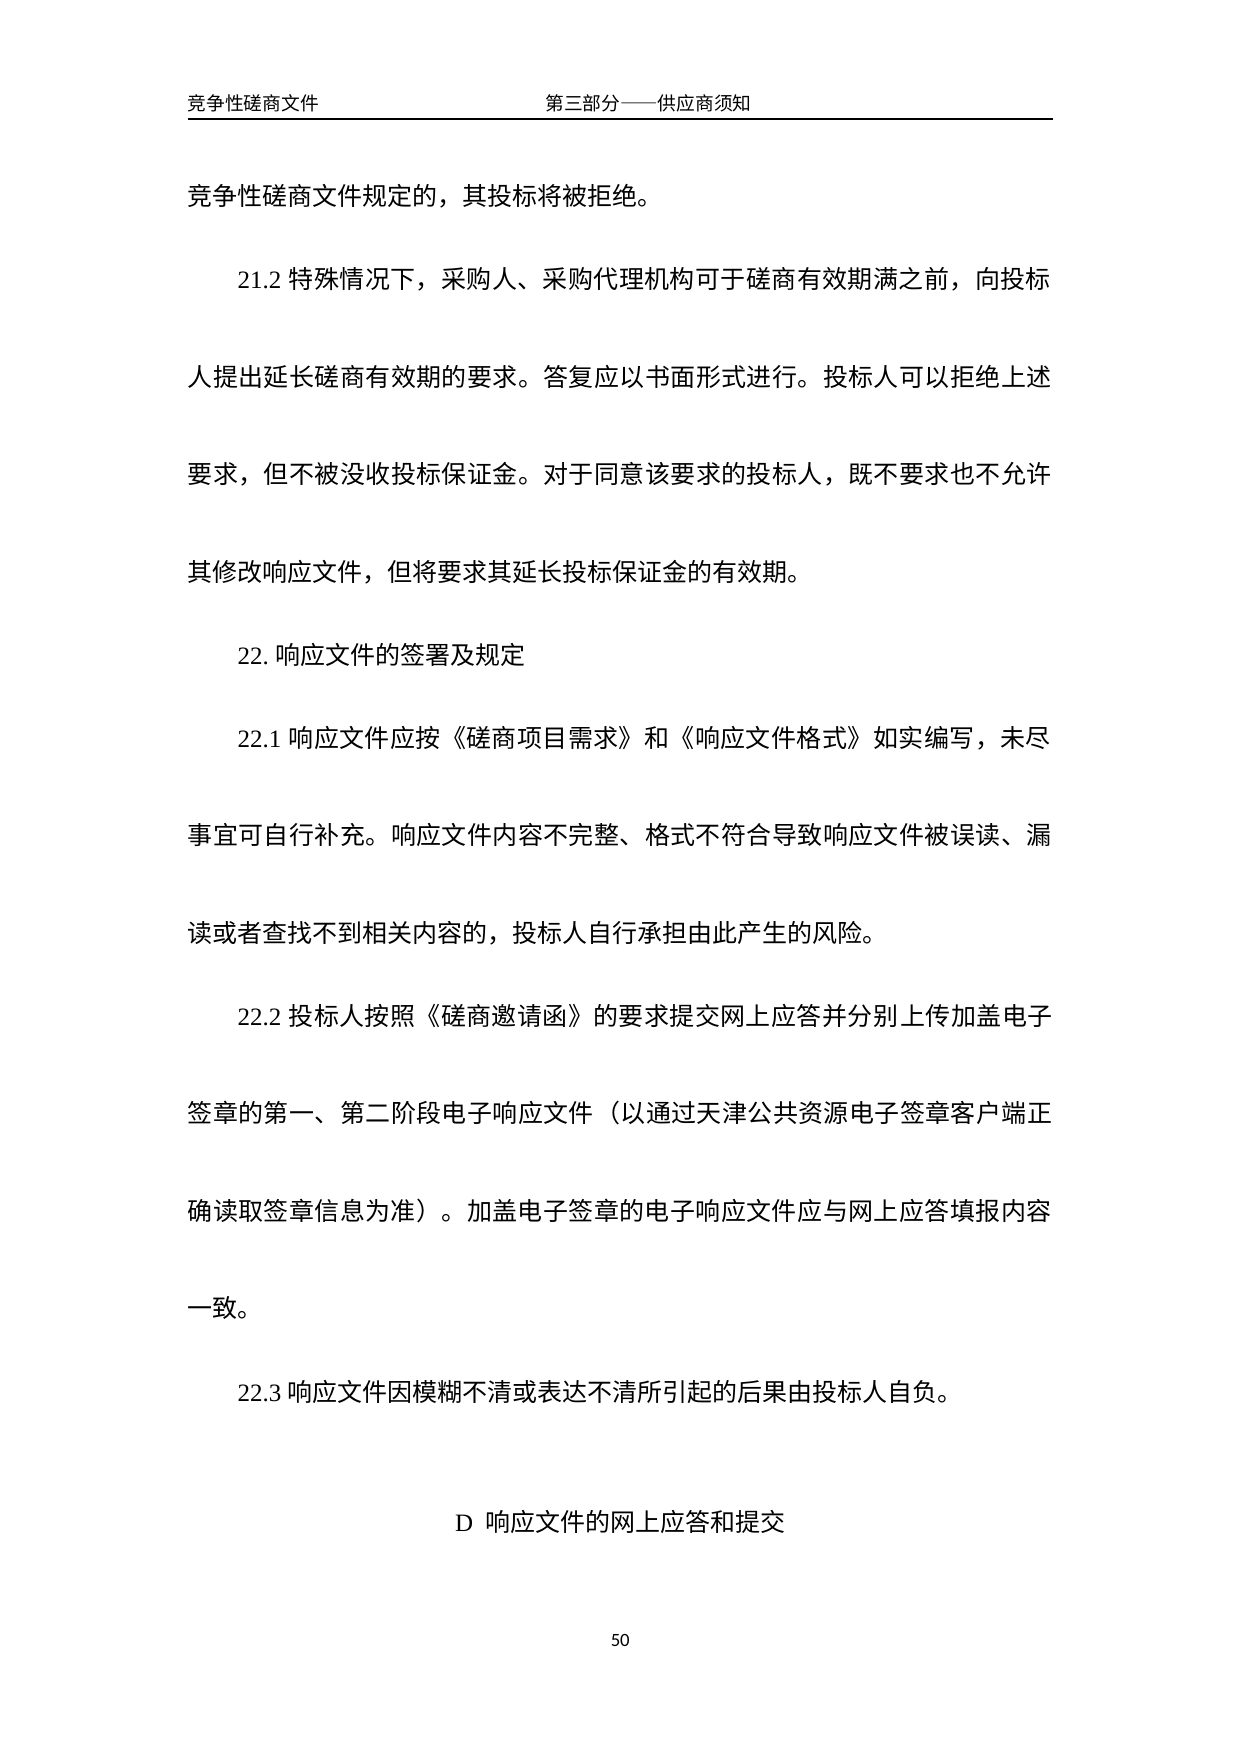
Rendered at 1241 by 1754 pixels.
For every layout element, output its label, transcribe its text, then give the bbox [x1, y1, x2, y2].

text 22. 响应文件的签署及规定 [187, 621, 1053, 686]
text 21.2 特殊情况下，采购人、采购代理机构可于磋商有效期满之前，向投标人提出延长磋商有效期的要求。答复应以书面形式进行。投标人可以拒绝上述要求，但不被没收投标保证金。对于同意该要求的投标人，既不要求也不允许其修改响应文件，但将要求其延长投标保证金的有效期。 [187, 245, 1053, 603]
text 22.3 响应文件因模糊不清或表达不清所引起的后果由投标人自负。 [187, 1358, 1053, 1423]
text 22.1 响应文件应按《磋商项目需求》和《响应文件格式》如实编写，未尽事宜可自行补充。响应文件内容不完整、格式不符合导致响应文件被误读、漏读或者查找不到相关内容的，投标人自行承担由此产生的风险。 [187, 704, 1053, 964]
text D 响应文件的网上应答和提交 [187, 1488, 1053, 1553]
text 22.2 投标人按照《磋商邀请函》的要求提交网上应答并分别上传加盖电子签章的第一、第二阶段电子响应文件（以通过天津公共资源电子签章客户端正确读取签章信息为准）。加盖电子签章的电子响应文件应与网上应答填报内容一致。 [187, 982, 1053, 1339]
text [187, 162, 1053, 227]
